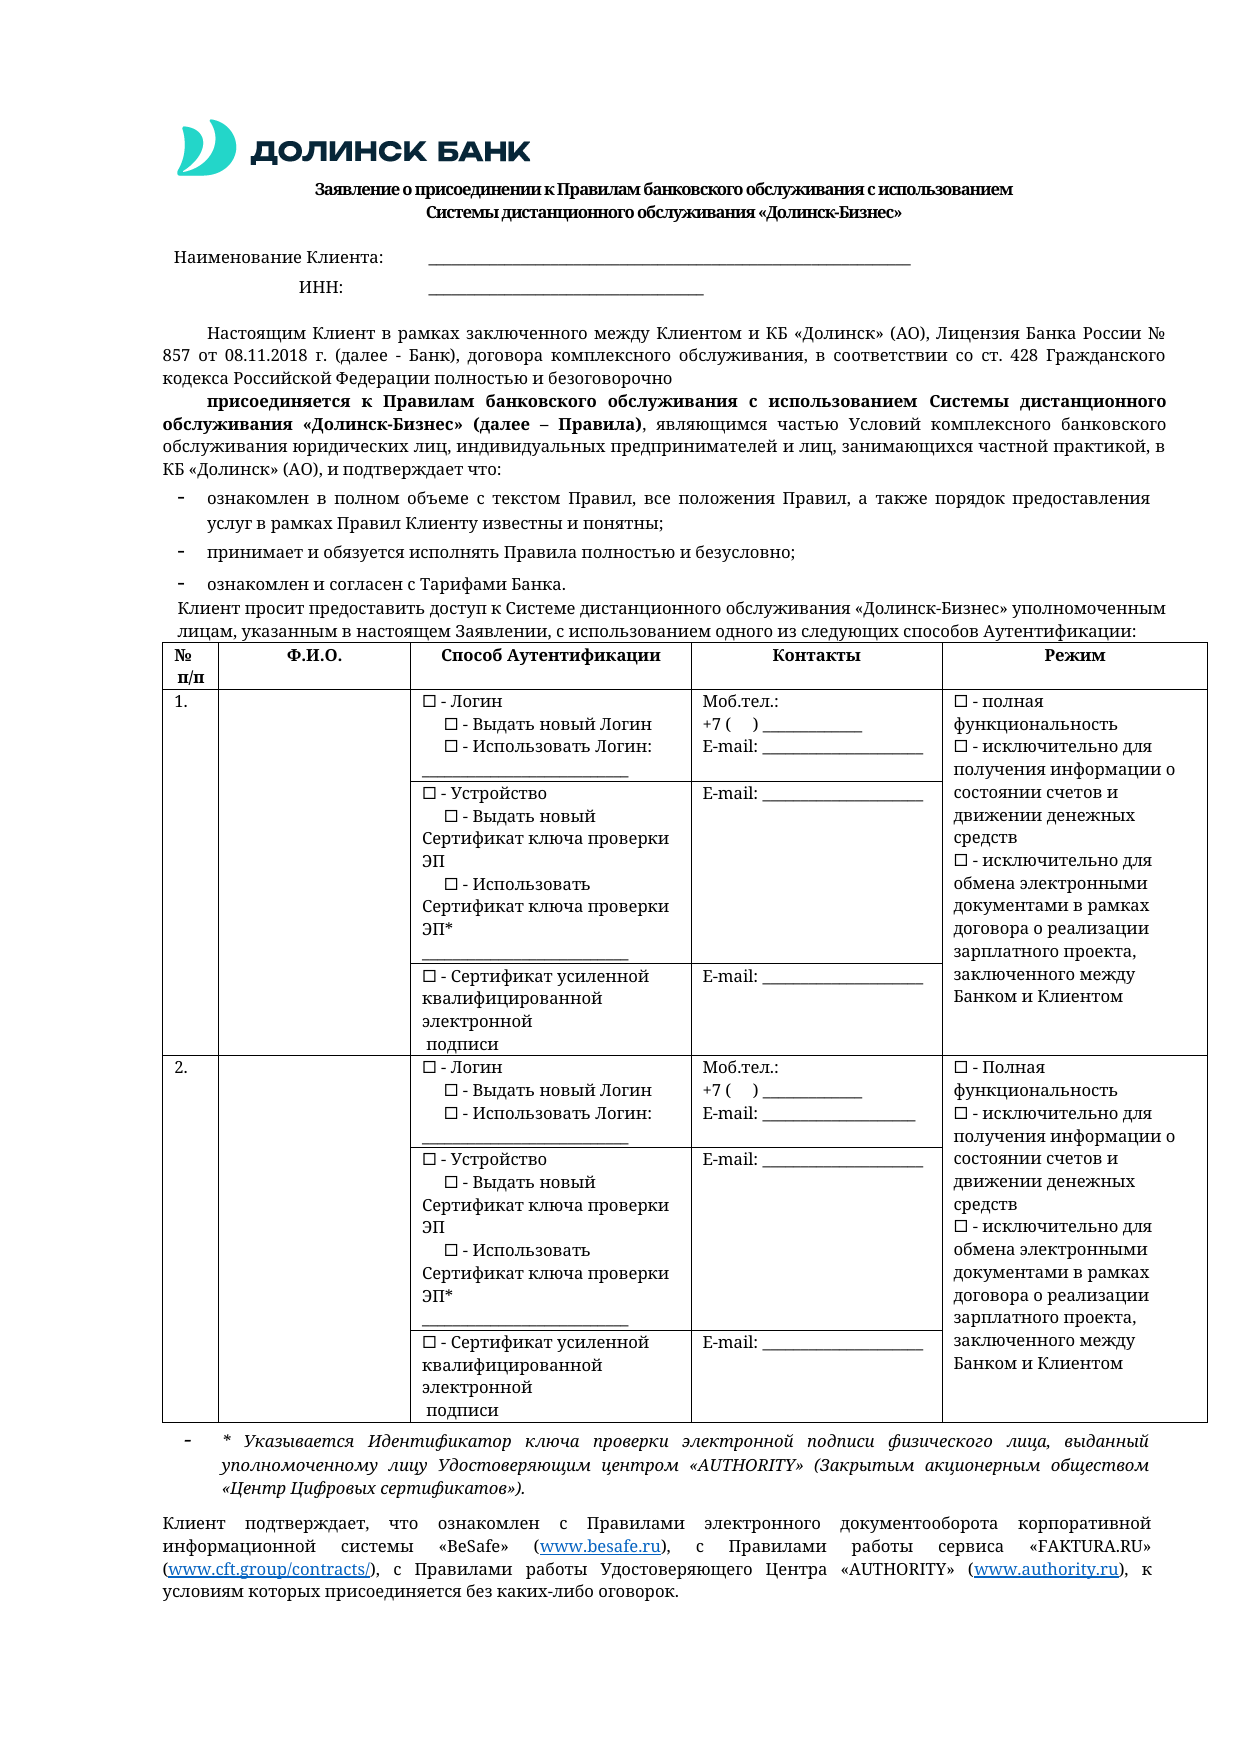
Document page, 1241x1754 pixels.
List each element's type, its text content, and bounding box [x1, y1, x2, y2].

table_cell 2. [163, 1056, 218, 1422]
table_cell - Устройство - Выдать новый Сертификат ключа проверки ЭП - Использовать Сертификат ключа проверки ЭП* ___________________________ [411, 1148, 691, 1330]
table_cell ИНН: [163, 276, 413, 299]
text Клиент подтверждает, что ознакомлен с Правилами электронного документооборота корпоративной информационной системы «BeSafe» (www.besafe.ru), с Правилами работы сервиса «FAKTURA.RU» (www.cft.group/contracts/), с Правилами работы Удостоверяющего Центра «AUTHORITY» (www.authority.ru), к условиям которых присоединяется без каких-либо оговорок. [162, 1512, 1152, 1603]
table_cell - Сертификат усиленной квалифицированной электронной подписи [411, 964, 691, 1055]
table_cell E-mail: _____________________ [692, 1331, 942, 1422]
table_header _______________________________________________________________ [414, 246, 1181, 276]
table_cell Моб.тел.: +7 ( ) _____________ E-mail: ____________________ [692, 1056, 942, 1147]
table_cell E-mail: _____________________ [692, 782, 942, 963]
table_cell - Логин - Выдать новый Логин - Использовать Логин: ___________________________ [411, 690, 691, 781]
table_header Наименование Клиента: [163, 246, 413, 276]
table_cell - Сертификат усиленной квалифицированной электронной подписи [411, 1331, 691, 1422]
table_header Контакты [692, 643, 942, 689]
text Клиент просит предоставить доступ к Системе дистанционного обслуживания «Долинск-Бизнес» уполномоченным лицам, указанным в настоящем Заявлении, с использованием одного из следующих способов Аутентификации: [177, 597, 1166, 642]
list ознакомлен в полном объеме с текстом Правил, все положения Правил, а также порядок предоставления услуг в рамках Правил Клиенту известны и понятны; [177, 480, 1151, 534]
title Системы дистанционного обслуживания «Долинск-Бизнес» [162, 200, 1167, 223]
table_cell ____________________________________ [414, 276, 1181, 299]
table_header № п/п [163, 643, 218, 689]
picture [177, 118, 531, 178]
table_cell - полная функциональность - исключительно для получения информации о состоянии счетов и движении денежных средств - исключительно для обмена электронными документами в рамках договора о реализации зарплатного проекта, заключенного между Банком и Клиентом [943, 690, 1207, 1055]
table_header Режим [943, 643, 1207, 689]
table_cell Моб.тел.: +7 ( ) _____________ E-mail: _____________________ [692, 690, 942, 781]
table_cell E-mail: _____________________ [692, 1148, 942, 1330]
list ознакомлен и согласен с Тарифами Банка. [177, 566, 1166, 597]
table_header Способ Аутентификации [411, 643, 691, 689]
title Заявление о присоединении к Правилам банковского обслуживания с использованием [162, 177, 1167, 200]
table_cell E-mail: _____________________ [692, 964, 942, 1055]
list * Указывается Идентификатор ключа проверки электронной подписи физического лица, выданный уполномоченному лицу Удостоверяющим центром «AUTHORITY» (Закрытым акционерным обществом «Центр Цифровых сертификатов»). [184, 1423, 1152, 1499]
list принимает и обязуется исполнять Правила полностью и безусловно; [177, 534, 1151, 566]
table_cell - Полная функциональность - исключительно для получения информации о состоянии счетов и движении денежных средств - исключительно для обмена электронными документами в рамках договора о реализации зарплатного проекта, заключенного между Банком и Клиентом [943, 1056, 1207, 1422]
text присоединяется к Правилам банковского обслуживания с использованием Системы дистанционного обслуживания «Долинск-Бизнес» (далее – Правила), являющимся частью Условий комплексного банковского обслуживания юридических лиц, индивидуальных предпринимателей и лиц, занимающихся частной практикой, в КБ «Долинск» (АО), и подтверждает что: [162, 389, 1167, 480]
table_cell - Логин - Выдать новый Логин - Использовать Логин: ___________________________ [411, 1056, 691, 1147]
table_cell - Устройство - Выдать новый Сертификат ключа проверки ЭП - Использовать Сертификат ключа проверки ЭП* ___________________________ [411, 782, 691, 963]
table_cell [219, 1056, 410, 1422]
table_cell 1. [163, 690, 218, 1055]
table_cell [219, 690, 410, 1055]
text Настоящим Клиент в рамках заключенного между Клиентом и КБ «Долинск» (АО), Лицензия Банка России № 857 от 08.11.2018 г. (далее - Банк), договора комплексного обслуживания, в соответствии со ст. 428 Гражданского кодекса Российской Федерации полностью и безоговорочно [162, 321, 1167, 389]
table_header Ф.И.О. [219, 643, 410, 689]
